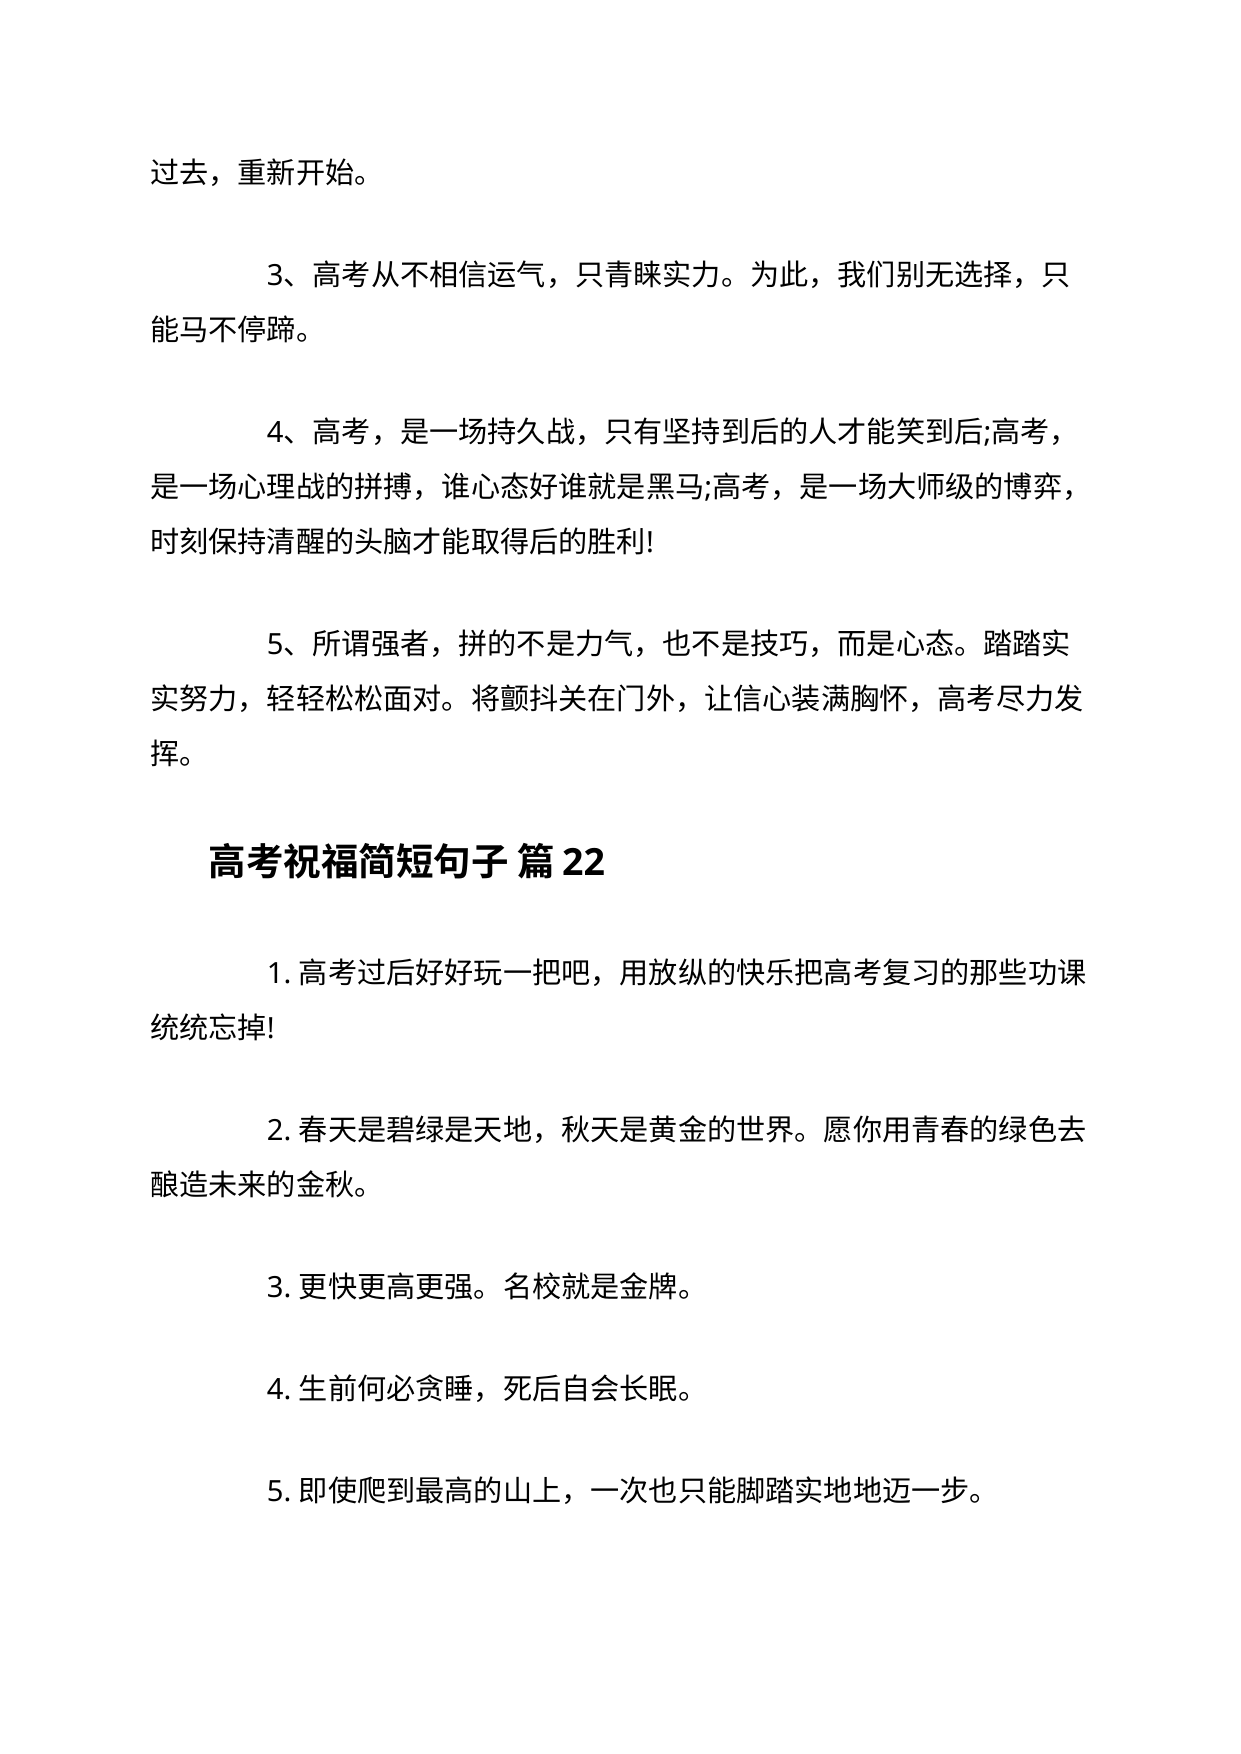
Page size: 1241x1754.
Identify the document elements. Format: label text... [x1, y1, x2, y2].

text 4、高考，是一场持久战，只有坚持到后的人才能笑到后;高考，是一场心理战的拼搏，谁心态好谁就是黑马;高考，是一场大师级的博弈，时刻保持清醒的头脑才能取得后的胜利! [150, 408, 1090, 561]
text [150, 150, 1090, 192]
text 4. 生前何必贪睡，死后自会长眠。 [150, 1366, 1090, 1408]
text 2. 春天是碧绿是天地，秋天是黄金的世界。愿你用青春的绿色去酿造未来的金秋。 [150, 1107, 1090, 1204]
text 3. 更快更高更强。名校就是金牌。 [150, 1263, 1090, 1306]
text 5. 即使爬到最高的山上，一次也只能脚踏实地地迈一步。 [150, 1467, 1090, 1510]
text 3、高考从不相信运气，只青睐实力。为此，我们别无选择，只能马不停蹄。 [150, 252, 1090, 349]
text 高考祝福简短句子 篇22 [150, 832, 1090, 887]
text 1. 高考过后好好玩一把吧，用放纵的快乐把高考复习的那些功课统统忘掉! [150, 950, 1090, 1047]
text 5、所谓强者，拼的不是力气，也不是技巧，而是心态。踏踏实实努力，轻轻松松面对。将颤抖关在门外，让信心装满胸怀，高考尽力发挥。 [150, 621, 1090, 773]
